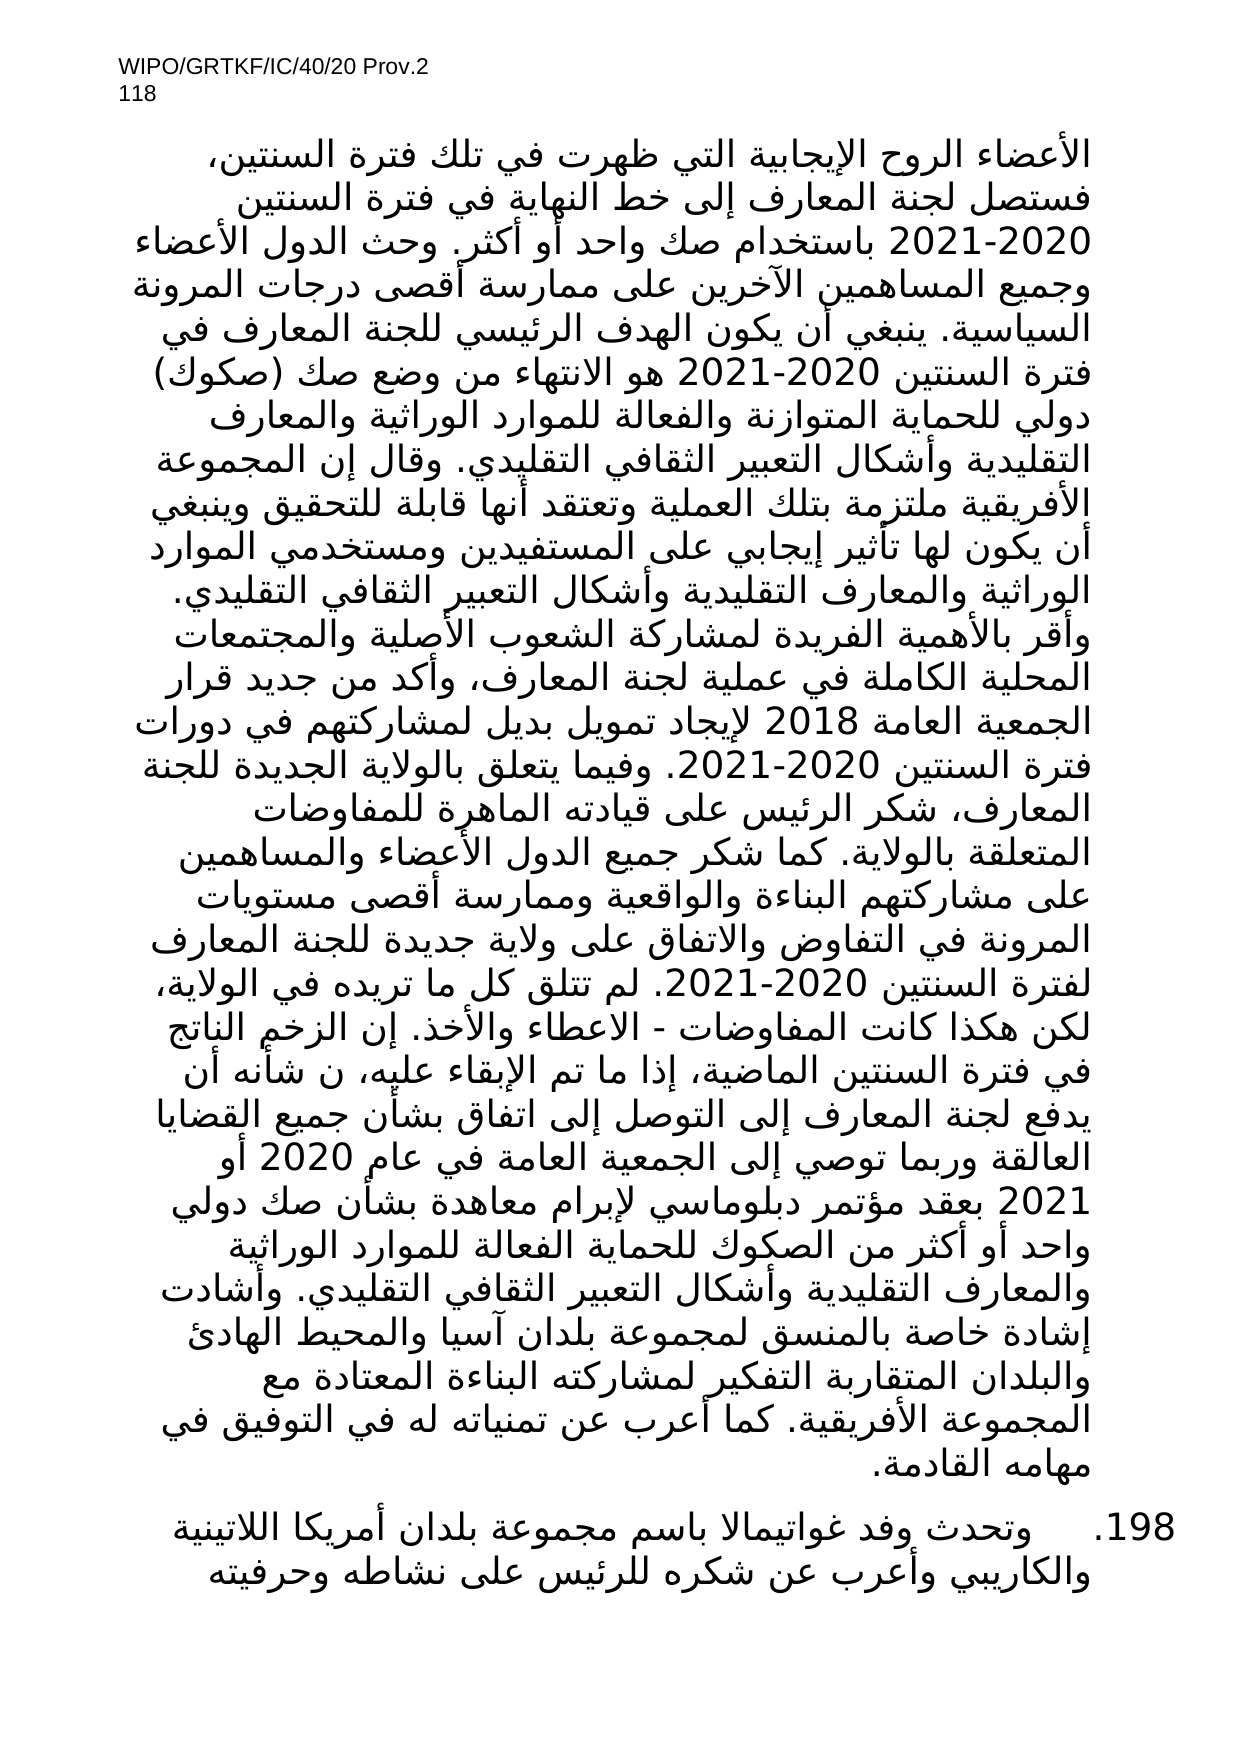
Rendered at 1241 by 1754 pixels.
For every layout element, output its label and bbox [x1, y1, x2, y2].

text [118, 132, 1092, 1485]
text [118, 1506, 1092, 1593]
